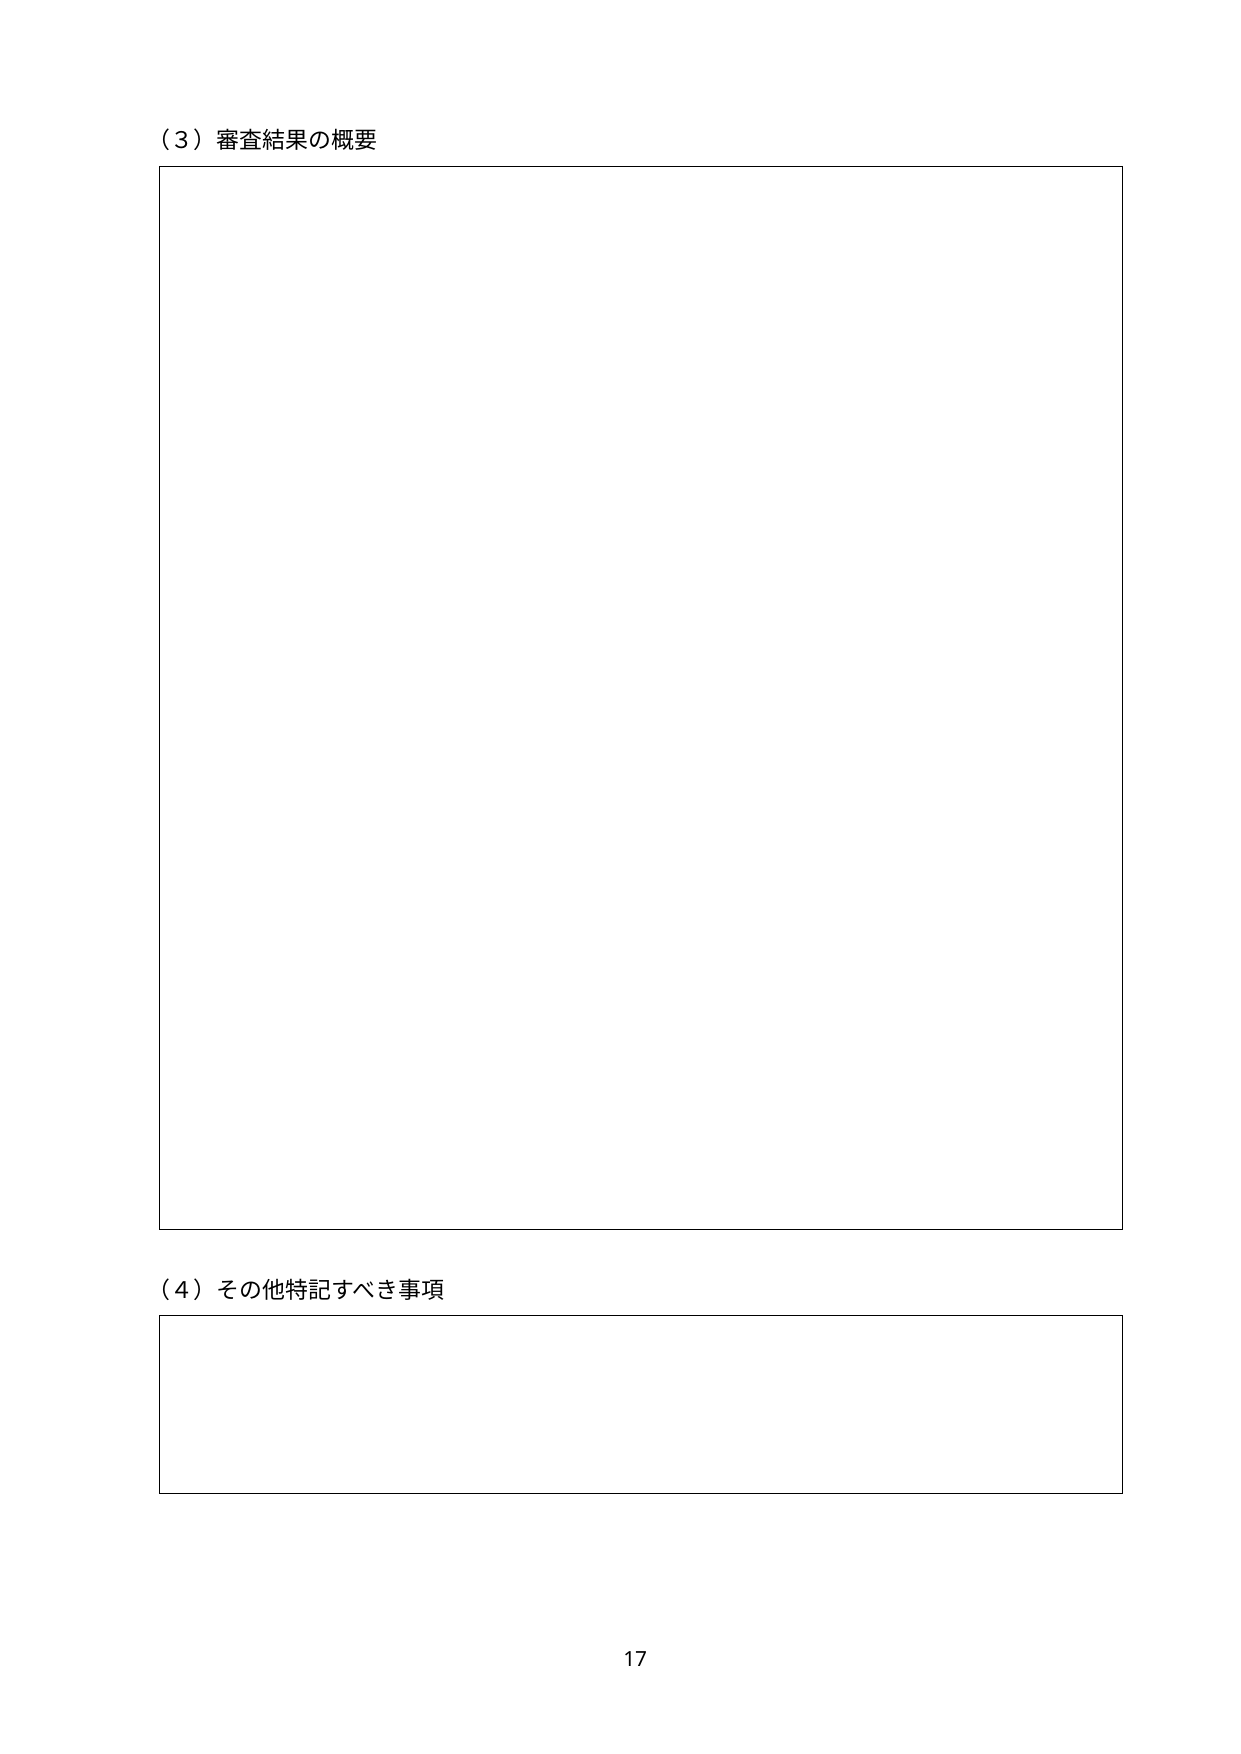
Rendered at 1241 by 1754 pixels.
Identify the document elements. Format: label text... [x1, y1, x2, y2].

text （４）その他特記すべき事項 [148, 1269, 1122, 1308]
table_header [160, 1316, 1122, 1492]
text （３）審査結果の概要 [148, 119, 1122, 158]
table_header [160, 167, 1122, 1229]
